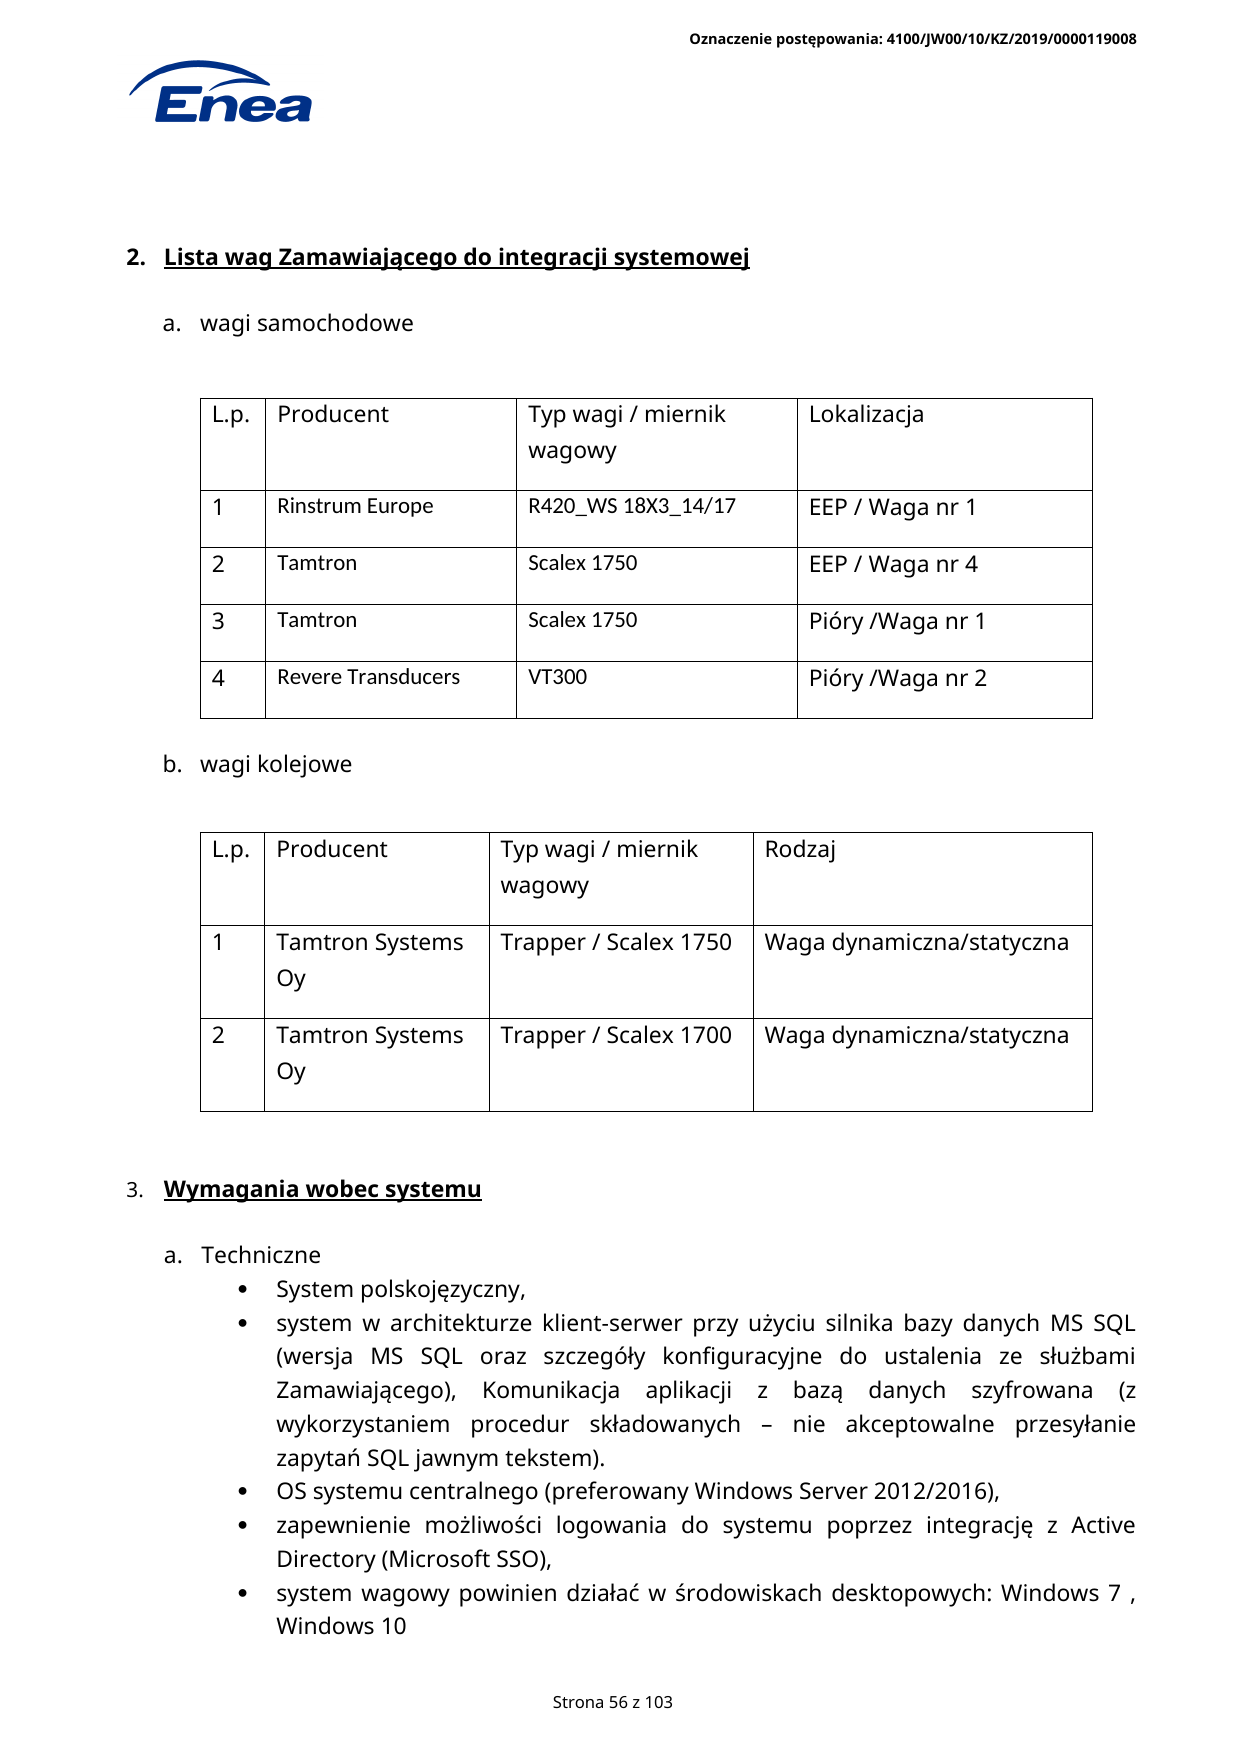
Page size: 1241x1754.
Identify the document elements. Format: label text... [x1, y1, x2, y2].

table_cell EEP / Waga nr 1 [798, 491, 1092, 547]
table_cell Pióry /Waga nr 1 [798, 605, 1092, 661]
table_cell Tamtron Systems Oy [265, 1019, 489, 1111]
table_cell Tamtron Systems Oy [265, 926, 489, 1018]
table_cell 1 [201, 926, 264, 1018]
list Techniczne [164, 1239, 1137, 1270]
table_cell Scalex 1750 [517, 605, 797, 661]
picture [117, 50, 324, 124]
table_header Lokalizacja [798, 399, 1092, 490]
table_cell Revere Transducers [266, 662, 516, 718]
table_cell Pióry /Waga nr 2 [798, 662, 1092, 718]
list zapewnienie możliwości logowania do systemu poprzez integrację z Active Directory (Microsoft SSO), [239, 1509, 1137, 1574]
list wagi samochodowe [162, 307, 1137, 338]
list System polskojęzyczny, [239, 1273, 1137, 1304]
list OS systemu centralnego (preferowany Windows Server 2012/2016), [239, 1475, 1137, 1507]
table_header Producent [265, 833, 489, 925]
table_cell Trapper / Scalex 1700 [490, 1019, 753, 1111]
table_cell 1 [201, 491, 265, 547]
list system wagowy powinien działać w środowiskach desktopowych: Windows 7 , Windows 10 [239, 1577, 1137, 1642]
table_cell R420_WS 18X3_14/17 [517, 491, 797, 547]
table_cell 4 [201, 662, 265, 718]
table_cell Waga dynamiczna/statyczna [754, 926, 1092, 1018]
list Lista wag Zamawiającego do integracji systemowej [126, 241, 1137, 272]
table_cell 2 [201, 1019, 264, 1111]
list system w architekturze klient-serwer przy użyciu silnika bazy danych MS SQL (wersja MS SQL oraz szczegóły konfiguracyjne do ustalenia ze służbami Zamawiającego), Komunikacja aplikacji z bazą danych szyfrowana (z wykorzystaniem procedur składowanych – nie akceptowalne przesyłanie zapytań SQL jawnym tekstem). [239, 1307, 1137, 1473]
table_cell Trapper / Scalex 1750 [490, 926, 753, 1018]
table_cell VT300 [517, 662, 797, 718]
table_header Typ wagi / miernik wagowy [490, 833, 753, 925]
list wagi kolejowe [162, 748, 1137, 779]
table_cell Tamtron [266, 605, 516, 661]
table_cell 2 [201, 548, 265, 604]
table_header L.p. [201, 833, 264, 925]
table_cell Tamtron [266, 548, 516, 604]
table_header Typ wagi / miernik wagowy [517, 399, 797, 490]
table_cell 3 [201, 605, 265, 661]
list Wymagania wobec systemu [126, 1173, 1137, 1204]
table_cell Rinstrum Europe [266, 491, 516, 547]
table_header L.p. [201, 399, 265, 490]
table_cell EEP / Waga nr 4 [798, 548, 1092, 604]
table_cell Scalex 1750 [517, 548, 797, 604]
table_header Producent [266, 399, 516, 490]
table_cell Waga dynamiczna/statyczna [754, 1019, 1092, 1111]
table_header Rodzaj [754, 833, 1092, 925]
